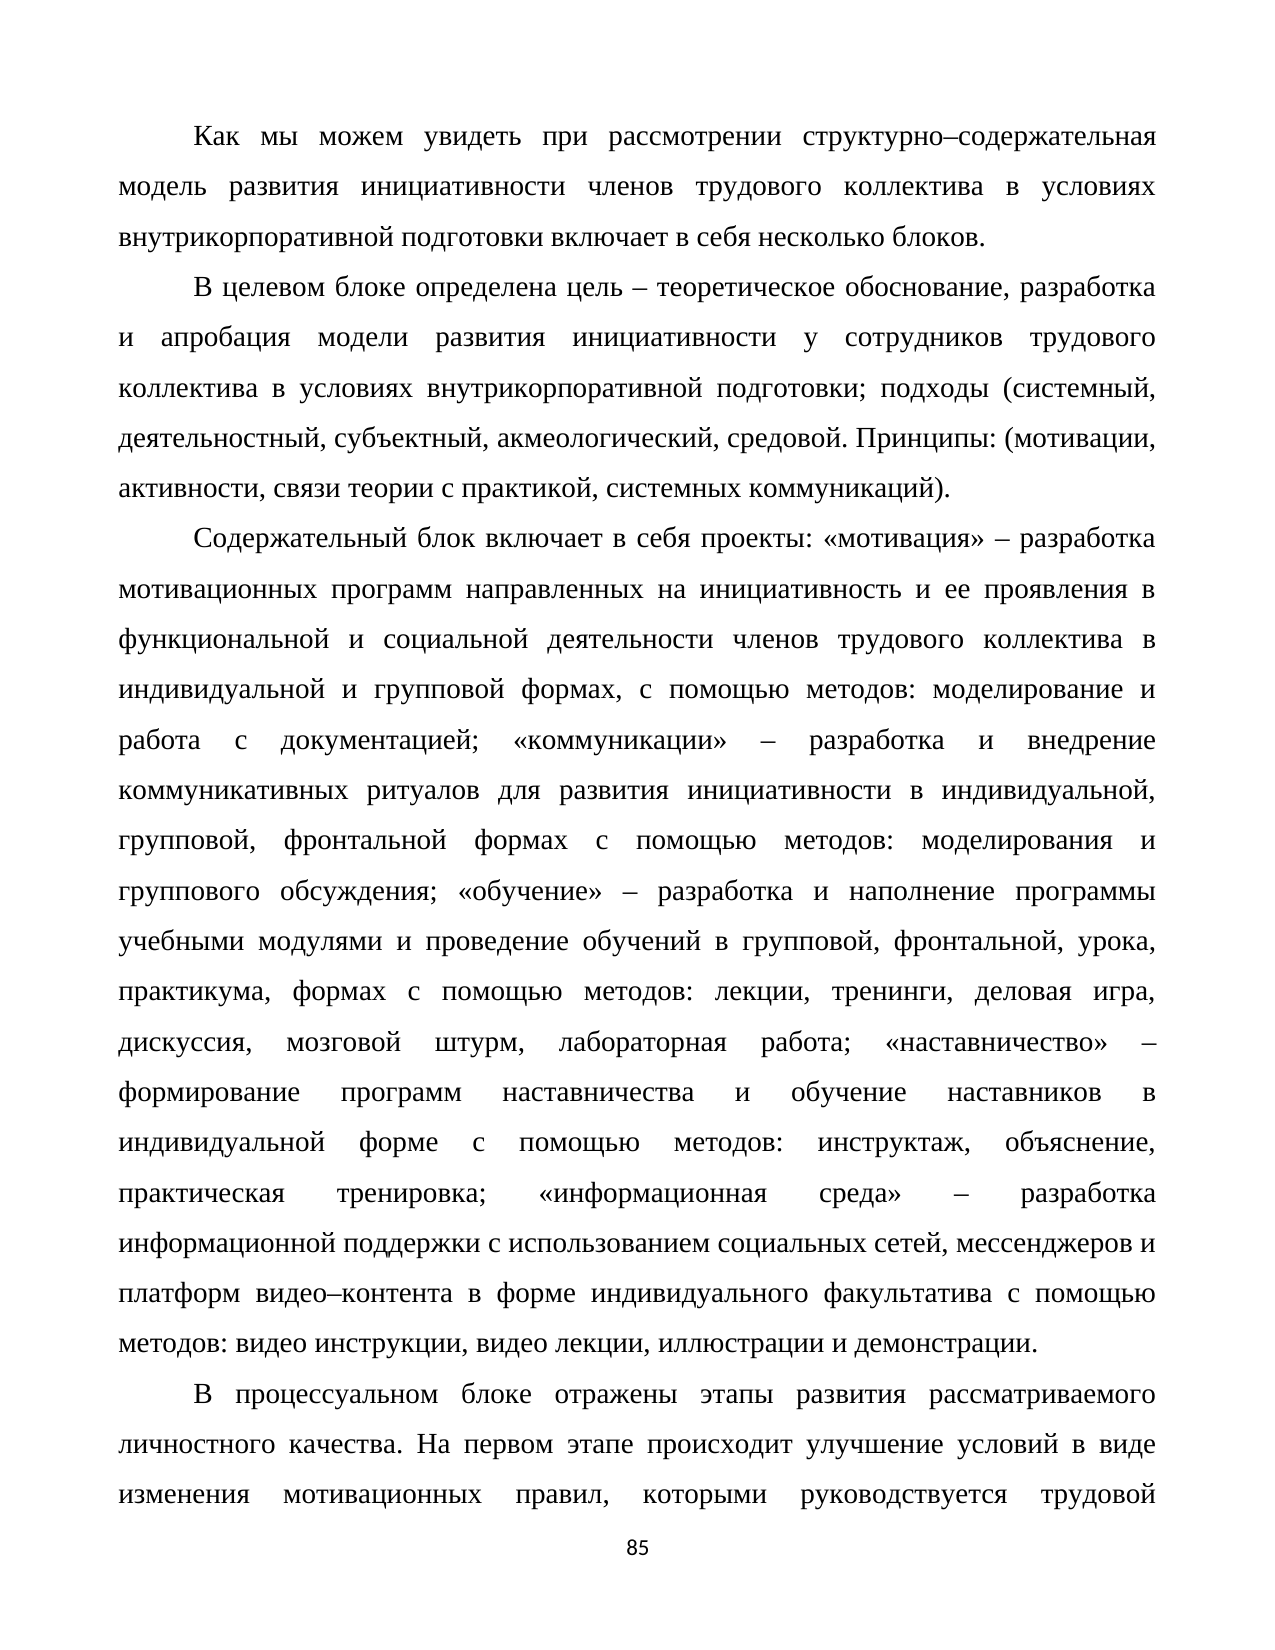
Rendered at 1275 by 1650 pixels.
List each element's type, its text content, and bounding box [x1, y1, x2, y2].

text Как мы можем увидеть при рассмотрении структурно–содержательная модель развития инициативности членов трудового коллектива в условиях внутрикорпоративной подготовки включает в себя несколько блоков. [118, 118, 1157, 252]
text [118, 1376, 1157, 1510]
text Содержательный блок включает в себя проекты: «мотивация» – разработка мотивационных программ направленных на инициативность и ее проявления в функциональной и социальной деятельности членов трудового коллектива в индивидуальной и групповой формах, с помощью методов: моделирование и работа с документацией; «коммуникации» – разработка и внедрение коммуникативных ритуалов для развития инициативности в индивидуальной, групповой, фронтальной формах с помощью методов: моделирования и группового обсуждения; «обучение» – разработка и наполнение программы учебными модулями и проведение обучений в групповой, фронтальной, урока, практикума, формах с помощью методов: лекции, тренинги, деловая игра, дискуссия, мозговой штурм, лабораторная работа; «наставничество» – формирование программ наставничества и обучение наставников в индивидуальной форме с помощью методов: инструктаж, объяснение, практическая тренировка; «информационная среда» – разработка информационной поддержки с использованием социальных сетей, мессенджеров и платформ видео–контента в форме индивидуального факультатива с помощью методов: видео инструкции, видео лекции, иллюстрации и демонстрации. [118, 521, 1157, 1359]
text В целевом блоке определена цель – теоретическое обоснование, разработка и апробация модели развития инициативности у сотрудников трудового коллектива в условиях внутрикорпоративной подготовки; подходы (системный, деятельностный, субъектный, акмеологический, средовой. Принципы: (мотивации, активности, связи теории с практикой, системных коммуникаций). [118, 269, 1157, 504]
